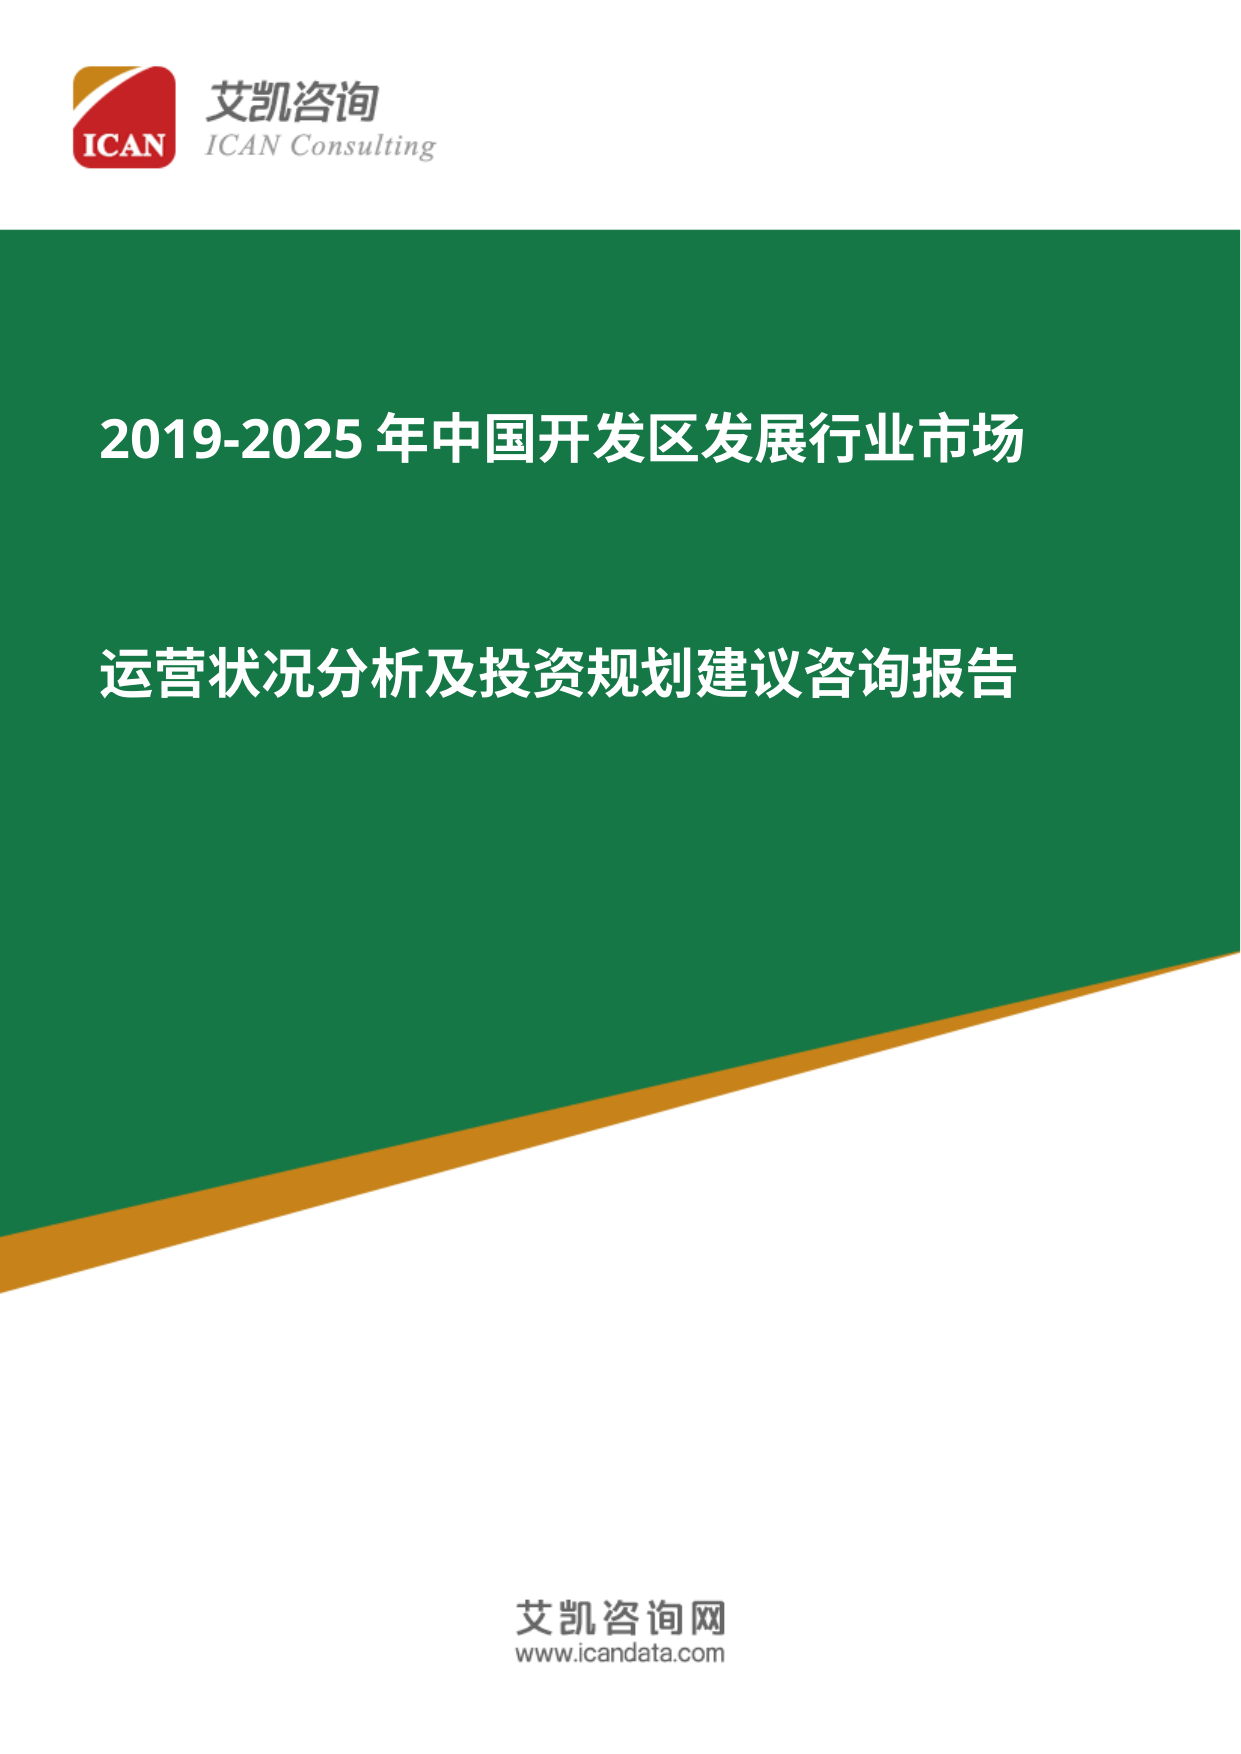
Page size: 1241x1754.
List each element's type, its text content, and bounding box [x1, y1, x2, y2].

picture [0, 5, 1241, 1754]
subtitle 2019-2025年中国开发区发展行业市场运营状况分析及投资规划建议咨询报告 [99, 386, 1053, 718]
